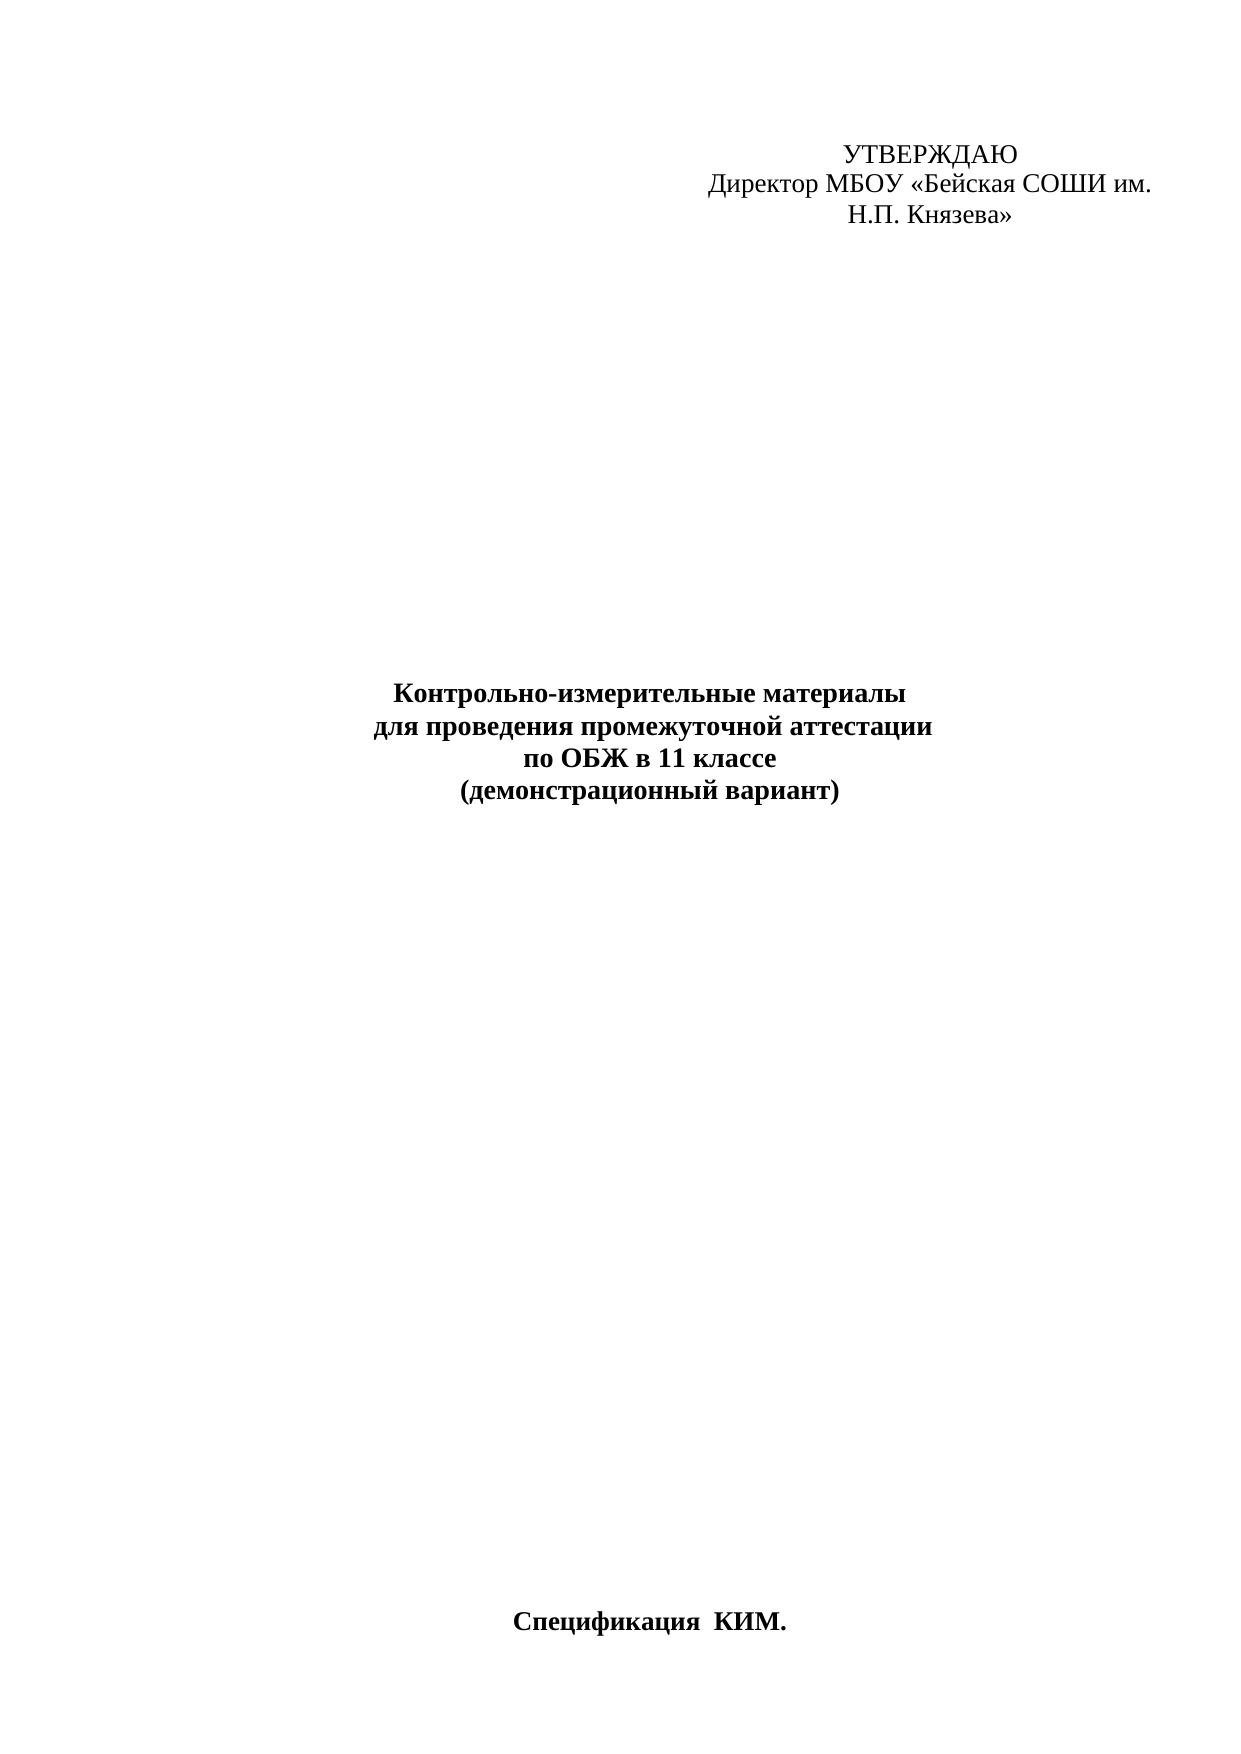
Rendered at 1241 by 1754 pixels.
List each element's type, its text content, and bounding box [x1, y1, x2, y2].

text Контрольно-измерительные материалы [133, 676, 1167, 709]
text (демонстрационный вариант) [133, 773, 1167, 806]
text для проведения промежуточной аттестации [133, 709, 1167, 741]
text Директор МБОУ «Бейская СОШИ им. Н.П. Князева» [693, 169, 1167, 229]
text по ОБЖ в 11 классе [133, 741, 1167, 773]
text УТВЕРЖДАЮ [693, 138, 1167, 169]
text Спецификация КИМ. [133, 1605, 1167, 1636]
